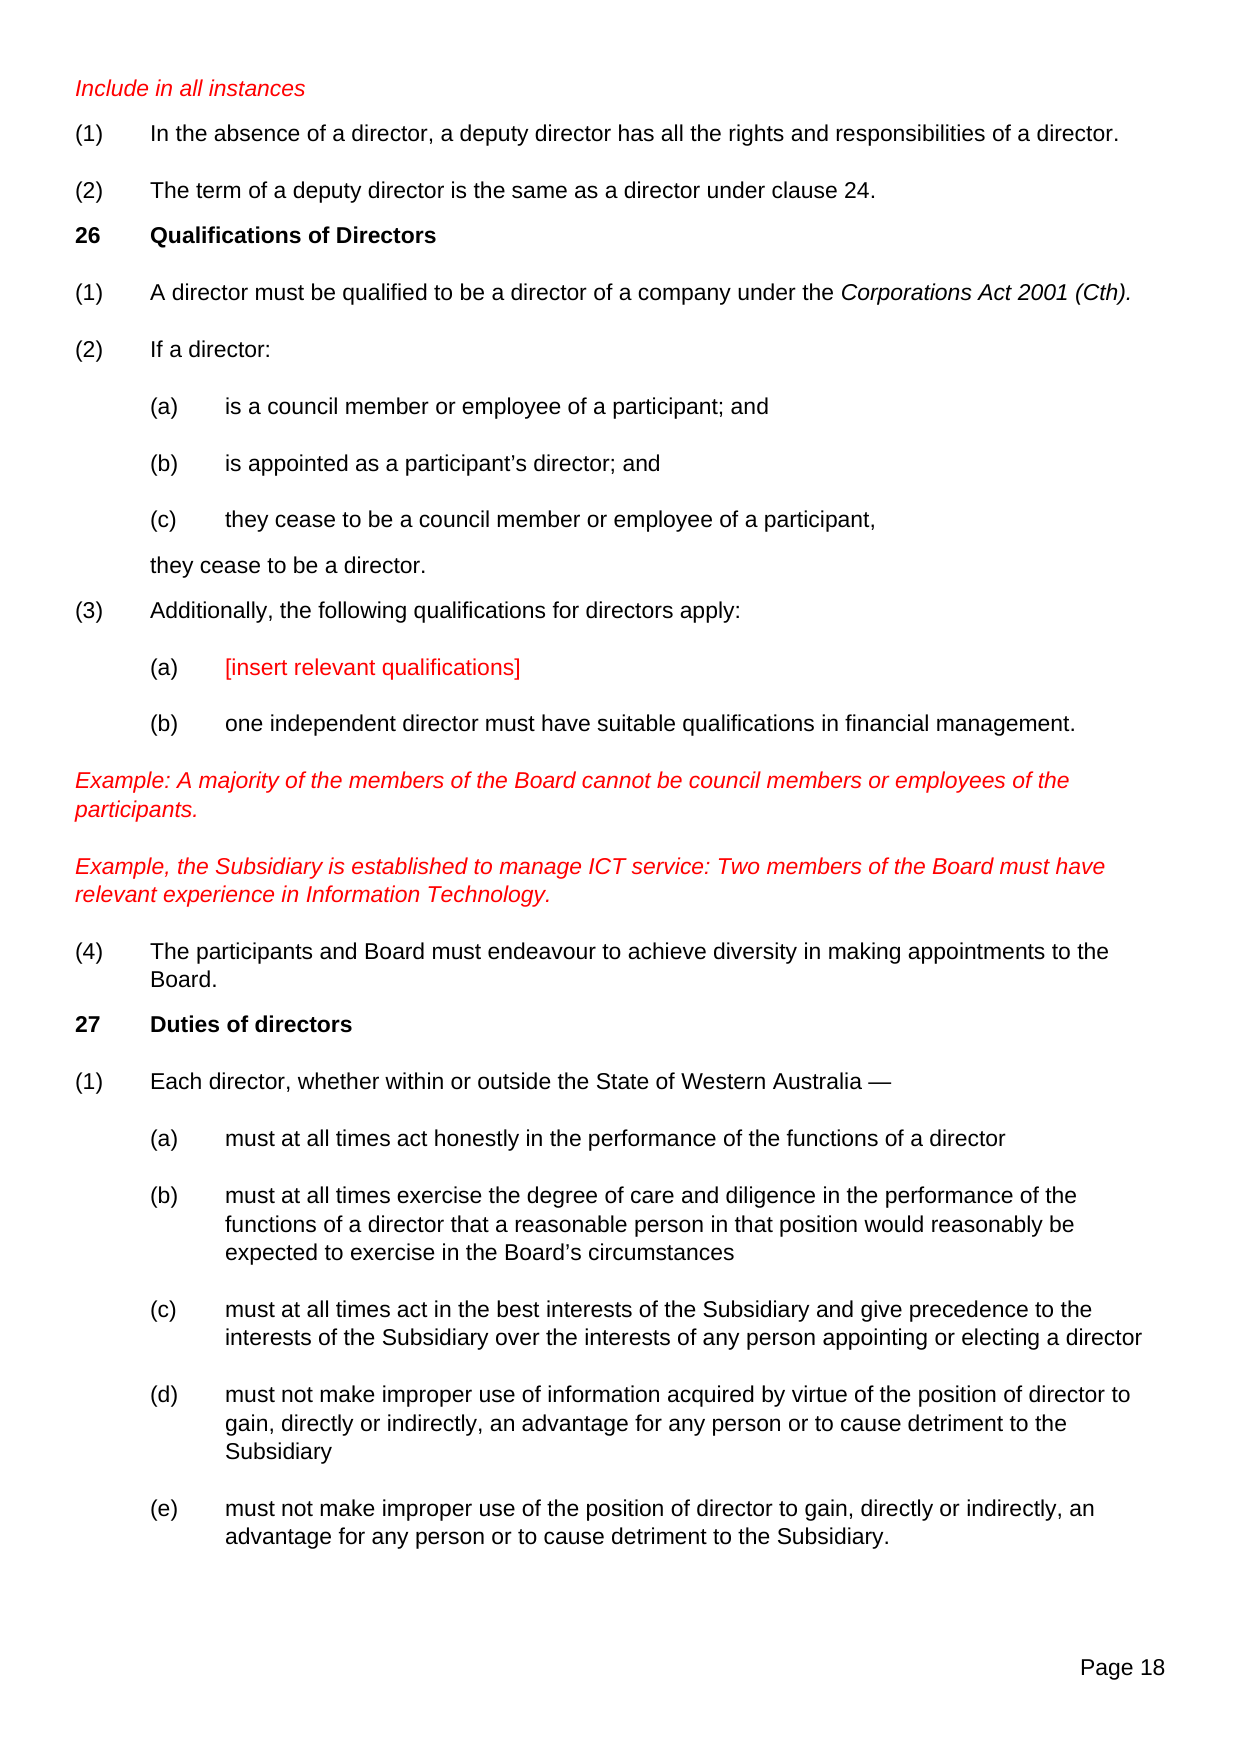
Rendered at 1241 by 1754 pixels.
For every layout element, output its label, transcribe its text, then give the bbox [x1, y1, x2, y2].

list Each director, whether within or outside the State of Western Australia — [75, 1068, 1165, 1095]
list [insert relevant qualifications] [150, 653, 1165, 680]
list must at all times act honestly in the performance of the functions of a director [150, 1125, 1165, 1152]
subtitle Qualifications of Directors [75, 222, 1165, 248]
list A director must be qualified to be a director of a company under the Corporations Act 2001 (Cth). [75, 279, 1165, 305]
list must at all times exercise the degree of care and diligence in the performance of the functions of a director that a reasonable person in that position would reasonably be expected to exercise in the Board’s circumstances [150, 1182, 1165, 1265]
subtitle Duties of directors [75, 1011, 1165, 1066]
list Example, the Subsidiary is established to manage ICT service: Two members of the Board must have relevant experience in Information Technology. [75, 853, 1165, 907]
list is appointed as a participant’s director; and [150, 449, 1165, 476]
list is a council member or employee of a participant; and [150, 393, 1165, 419]
list The term of a deputy director is the same as a director under clause 24. [75, 177, 1165, 203]
list one independent director must have suitable qualifications in financial management. [150, 710, 1165, 737]
list In the absence of a director, a deputy director has all the rights and responsibilities of a director. [75, 120, 1165, 146]
list they cease to be a council member or employee of a participant, [150, 506, 1165, 533]
text Include in all instances [75, 75, 1165, 101]
list must not make improper use of the position of director to gain, directly or indirectly, an advantage for any person or to cause detriment to the Subsidiary. [150, 1495, 1165, 1550]
text they cease to be a director. [150, 552, 1165, 578]
list must not make improper use of information acquired by virtue of the position of director to gain, directly or indirectly, an advantage for any person or to cause detriment to the Subsidiary [150, 1381, 1165, 1464]
list The participants and Board must endeavour to achieve diversity in making appointments to the Board. [75, 938, 1165, 993]
list Additionally, the following qualifications for directors apply: [75, 597, 1165, 623]
list must at all times act in the best interests of the Subsidiary and give precedence to the interests of the Subsidiary over the interests of any person appointing or electing a director [150, 1296, 1165, 1351]
list If a director: [75, 336, 1165, 362]
list Example: A majority of the members of the Board cannot be council members or employees of the participants. [75, 767, 1165, 822]
